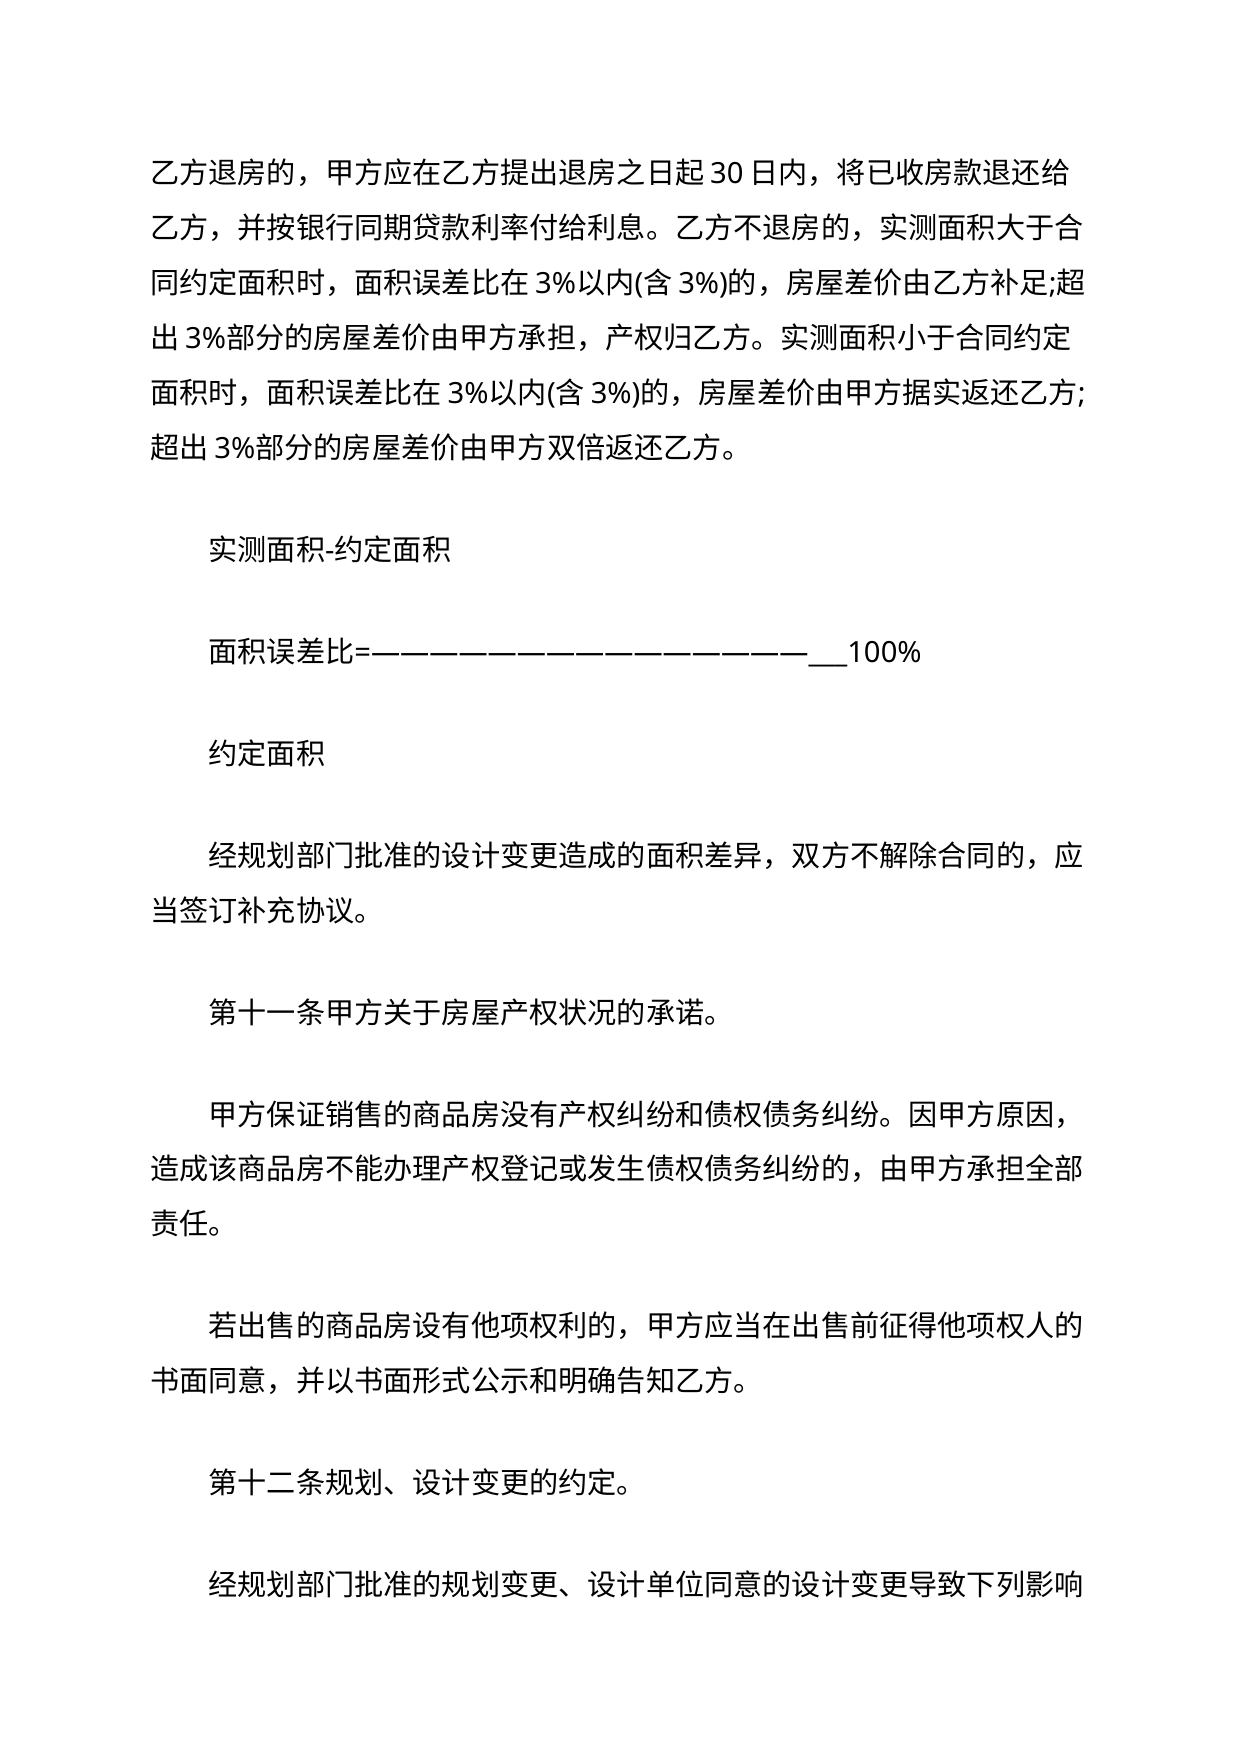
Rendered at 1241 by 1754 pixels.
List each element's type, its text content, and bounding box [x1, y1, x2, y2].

text 面积误差比=———————————————___100% [150, 629, 1090, 671]
text 若出售的商品房设有他项权利的，甲方应当在出售前征得他项权人的书面同意，并以书面形式公示和明确告知乙方。 [150, 1303, 1090, 1400]
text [150, 1561, 1090, 1603]
text 第十二条规划、设计变更的约定。 [150, 1459, 1090, 1502]
text 约定面积 [150, 731, 1090, 773]
text 经规划部门批准的设计变更造成的面积差异，双方不解除合同的，应当签订补充协议。 [150, 833, 1090, 930]
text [150, 150, 1090, 467]
text 甲方保证销售的商品房没有产权纠纷和债权债务纠纷。因甲方原因，造成该商品房不能办理产权登记或发生债权债务纠纷的，由甲方承担全部责任。 [150, 1091, 1090, 1243]
text 第十一条甲方关于房屋产权状况的承诺。 [150, 989, 1090, 1032]
text 实测面积-约定面积 [150, 527, 1090, 569]
